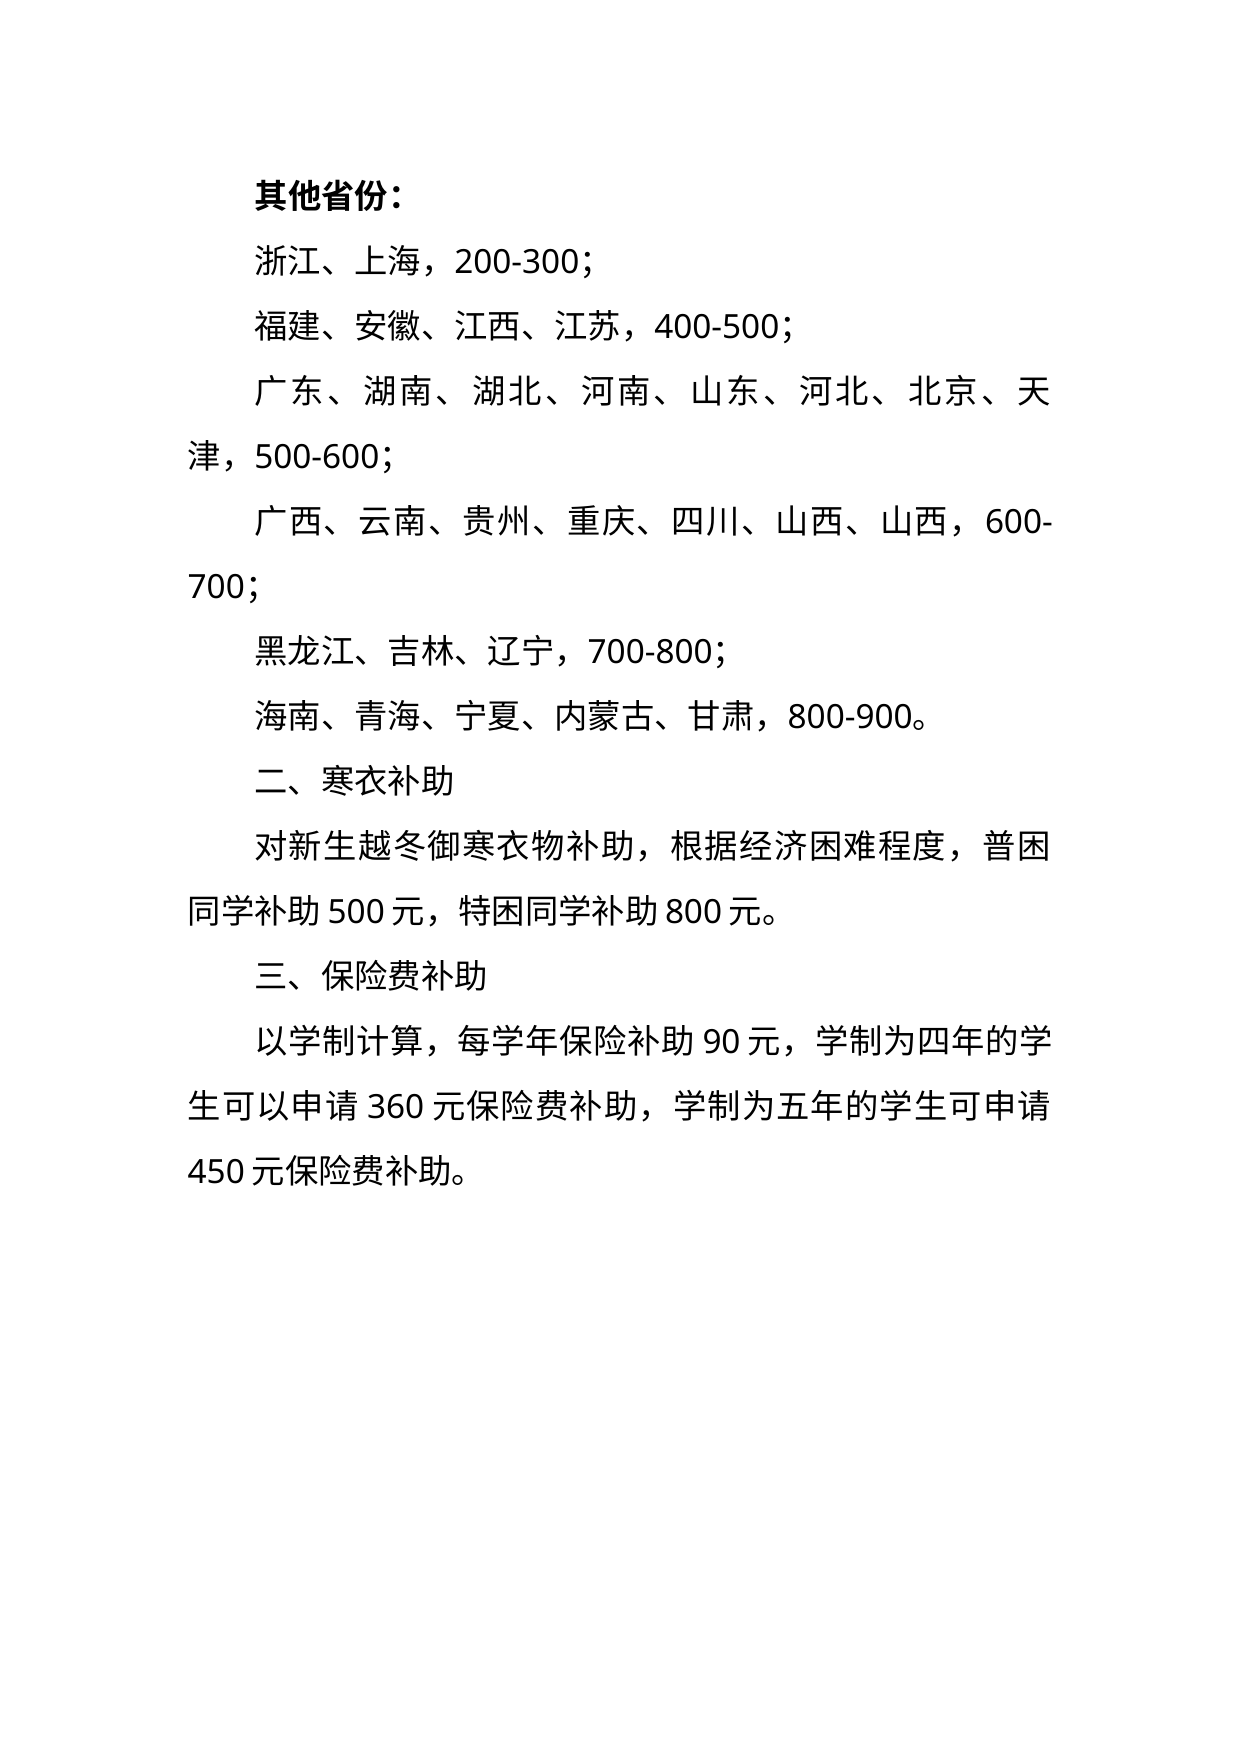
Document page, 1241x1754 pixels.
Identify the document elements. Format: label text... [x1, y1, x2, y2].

text 三、保险费补助 [187, 942, 1053, 1007]
text 广西、云南、贵州、重庆、四川、山西、山西，600-700； [187, 487, 1053, 617]
text 海南、青海、宁夏、内蒙古、甘肃，800-900。 [187, 682, 1053, 747]
text 福建、安徽、江西、江苏，400-500； [187, 292, 1053, 357]
text 以学制计算，每学年保险补助90元，学制为四年的学生可以申请360元保险费补助，学制为五年的学生可申请450元保险费补助。 [187, 1007, 1053, 1202]
text 黑龙江、吉林、辽宁，700-800； [187, 617, 1053, 682]
text 广东、湖南、湖北、河南、山东、河北、北京、天津，500-600； [187, 357, 1053, 487]
text 浙江、上海，200-300； [187, 227, 1053, 292]
text 对新生越冬御寒衣物补助，根据经济困难程度，普困同学补助500元，特困同学补助800元。 [187, 812, 1053, 942]
text 二、寒衣补助 [187, 747, 1053, 812]
text 其他省份： [187, 162, 1053, 227]
